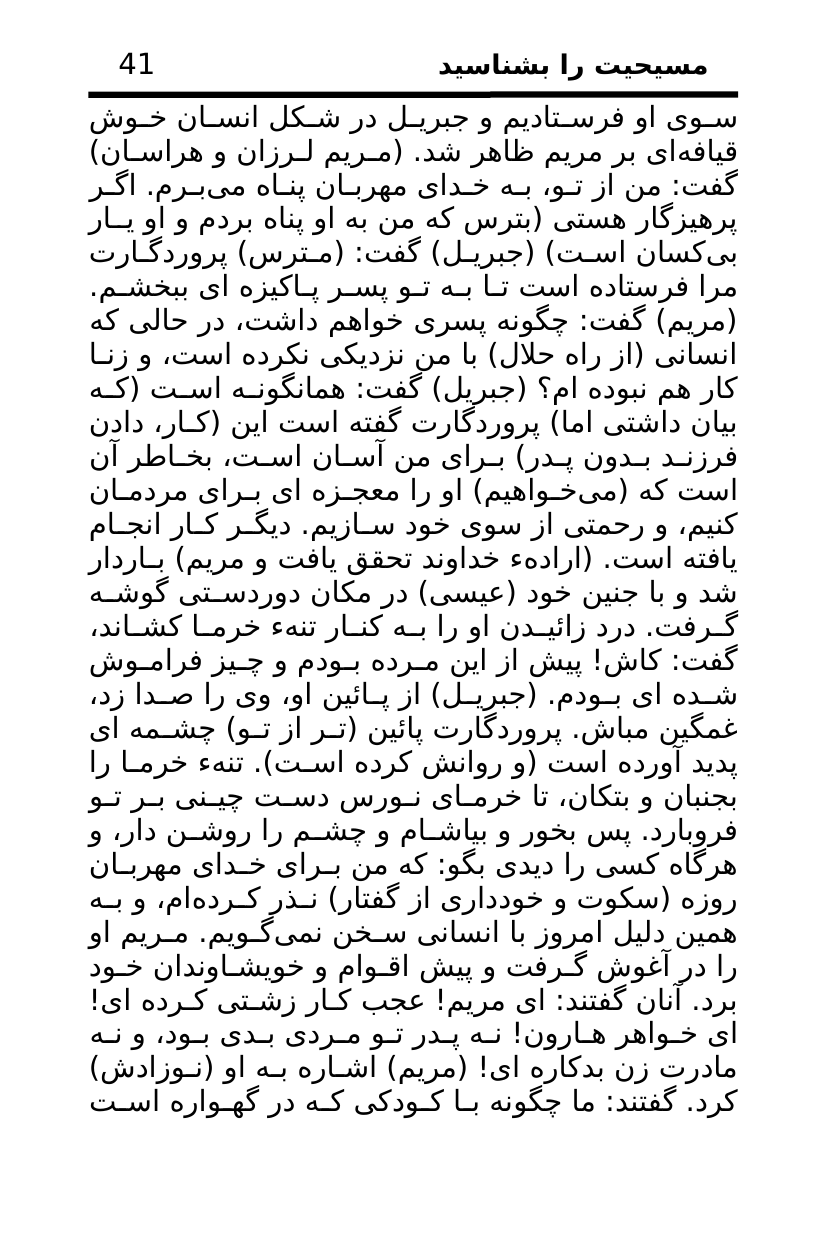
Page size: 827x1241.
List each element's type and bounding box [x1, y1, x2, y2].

text [89, 100, 738, 1119]
